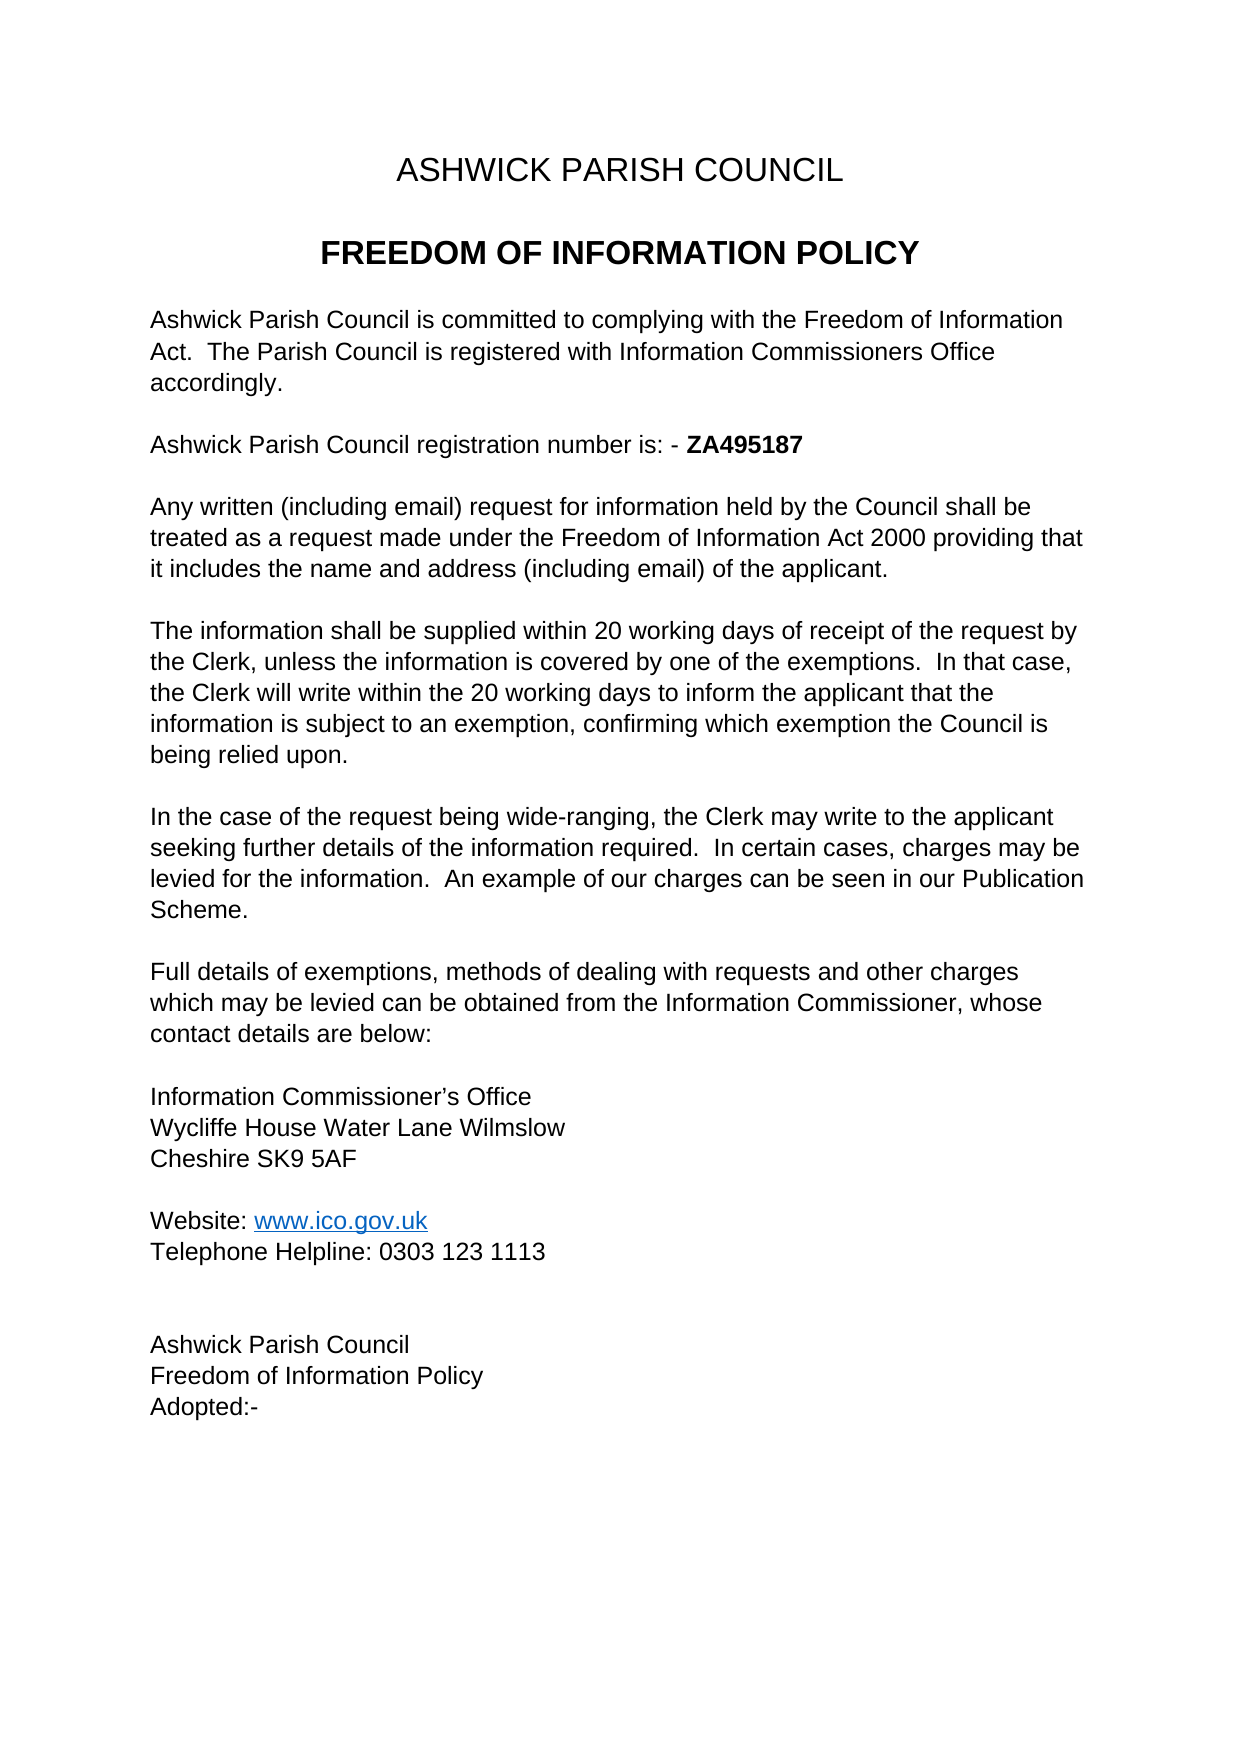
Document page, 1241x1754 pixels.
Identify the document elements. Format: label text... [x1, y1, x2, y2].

text Adopted:- [150, 1392, 1090, 1421]
text Ashwick Parish Council [150, 1330, 1090, 1358]
text Cheshire SK9 5AF [150, 1143, 1090, 1172]
text Website: www.ico.gov.uk [150, 1206, 1090, 1234]
text Any written (including email) request for information held by the Council shall be treated as a request made under the Freedom of Information Act 2000 providing that it includes the name and address (including email) of the applicant. [150, 492, 1090, 582]
text Information Commissioner’s Office [150, 1081, 1090, 1110]
text Telephone Helpline: 0303 123 1113 [150, 1237, 1090, 1265]
text Ashwick Parish Council registration number is: - ZA495187 [150, 429, 1090, 458]
text Freedom of Information Policy [150, 1361, 1090, 1389]
text ASHWICK PARISH COUNCIL [150, 150, 1090, 188]
text The information shall be supplied within 20 working days of receipt of the request by the Clerk, unless the information is covered by one of the exemptions. In that case, the Clerk will write within the 20 working days to inform the applicant that the information is subject to an exemption, confirming which exemption the Council is being relied upon. [150, 616, 1090, 769]
text FREEDOM OF INFORMATION POLICY [150, 233, 1090, 271]
text In the case of the request being wide-ranging, the Clerk may write to the applicant seeking further details of the information required. In certain cases, charges may be levied for the information. An example of our charges can be seen in our Publication Scheme. [150, 802, 1090, 924]
text Ashwick Parish Council is committed to complying with the Freedom of Information Act. The Parish Council is registered with Information Commissioners Office accordingly. [150, 305, 1090, 396]
text Full details of exemptions, methods of dealing with requests and other charges which may be levied can be obtained from the Information Commissioner, whose contact details are below: [150, 957, 1090, 1048]
text Wycliffe House Water Lane Wilmslow [150, 1112, 1090, 1141]
